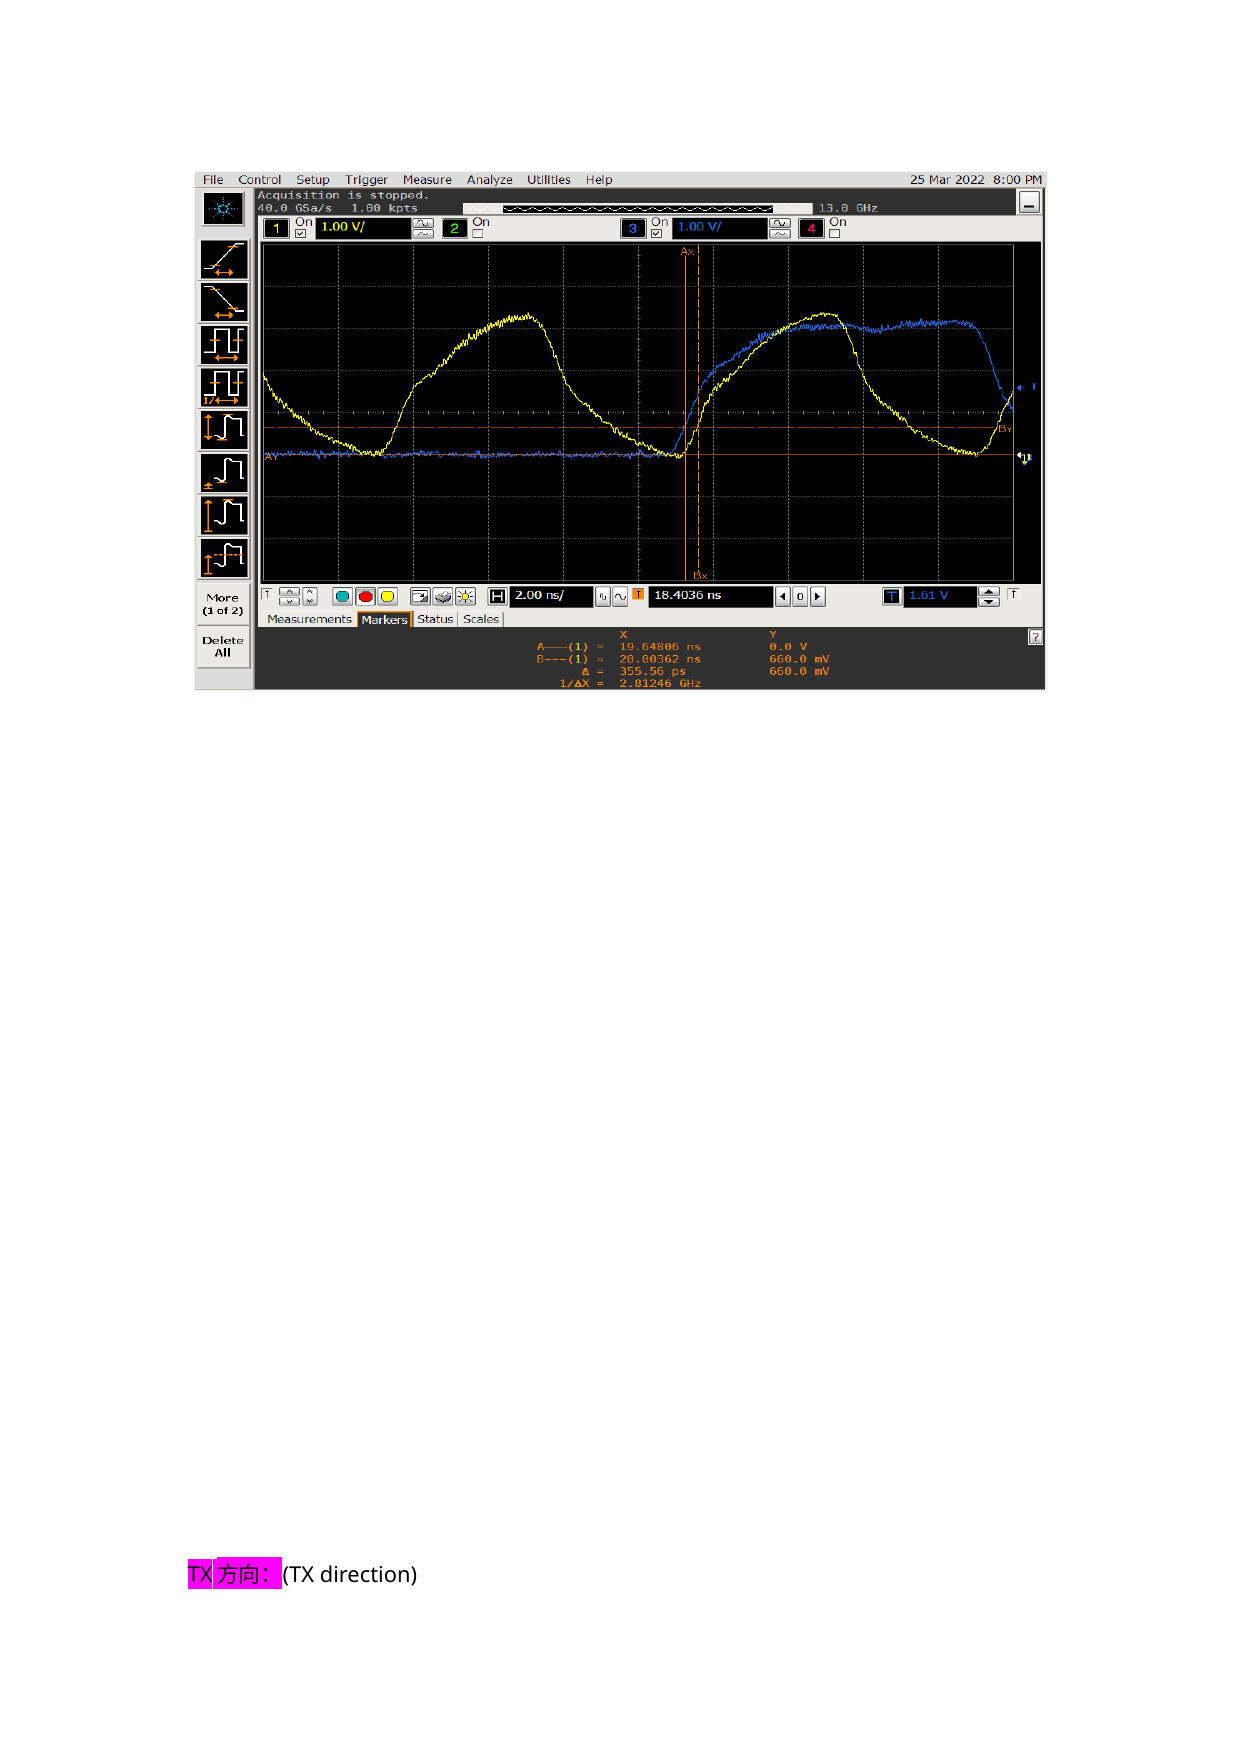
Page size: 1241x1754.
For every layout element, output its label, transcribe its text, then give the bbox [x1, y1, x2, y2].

picture [187, 162, 1053, 694]
text TX方向：(TX direction) [282, 1557, 1053, 1589]
